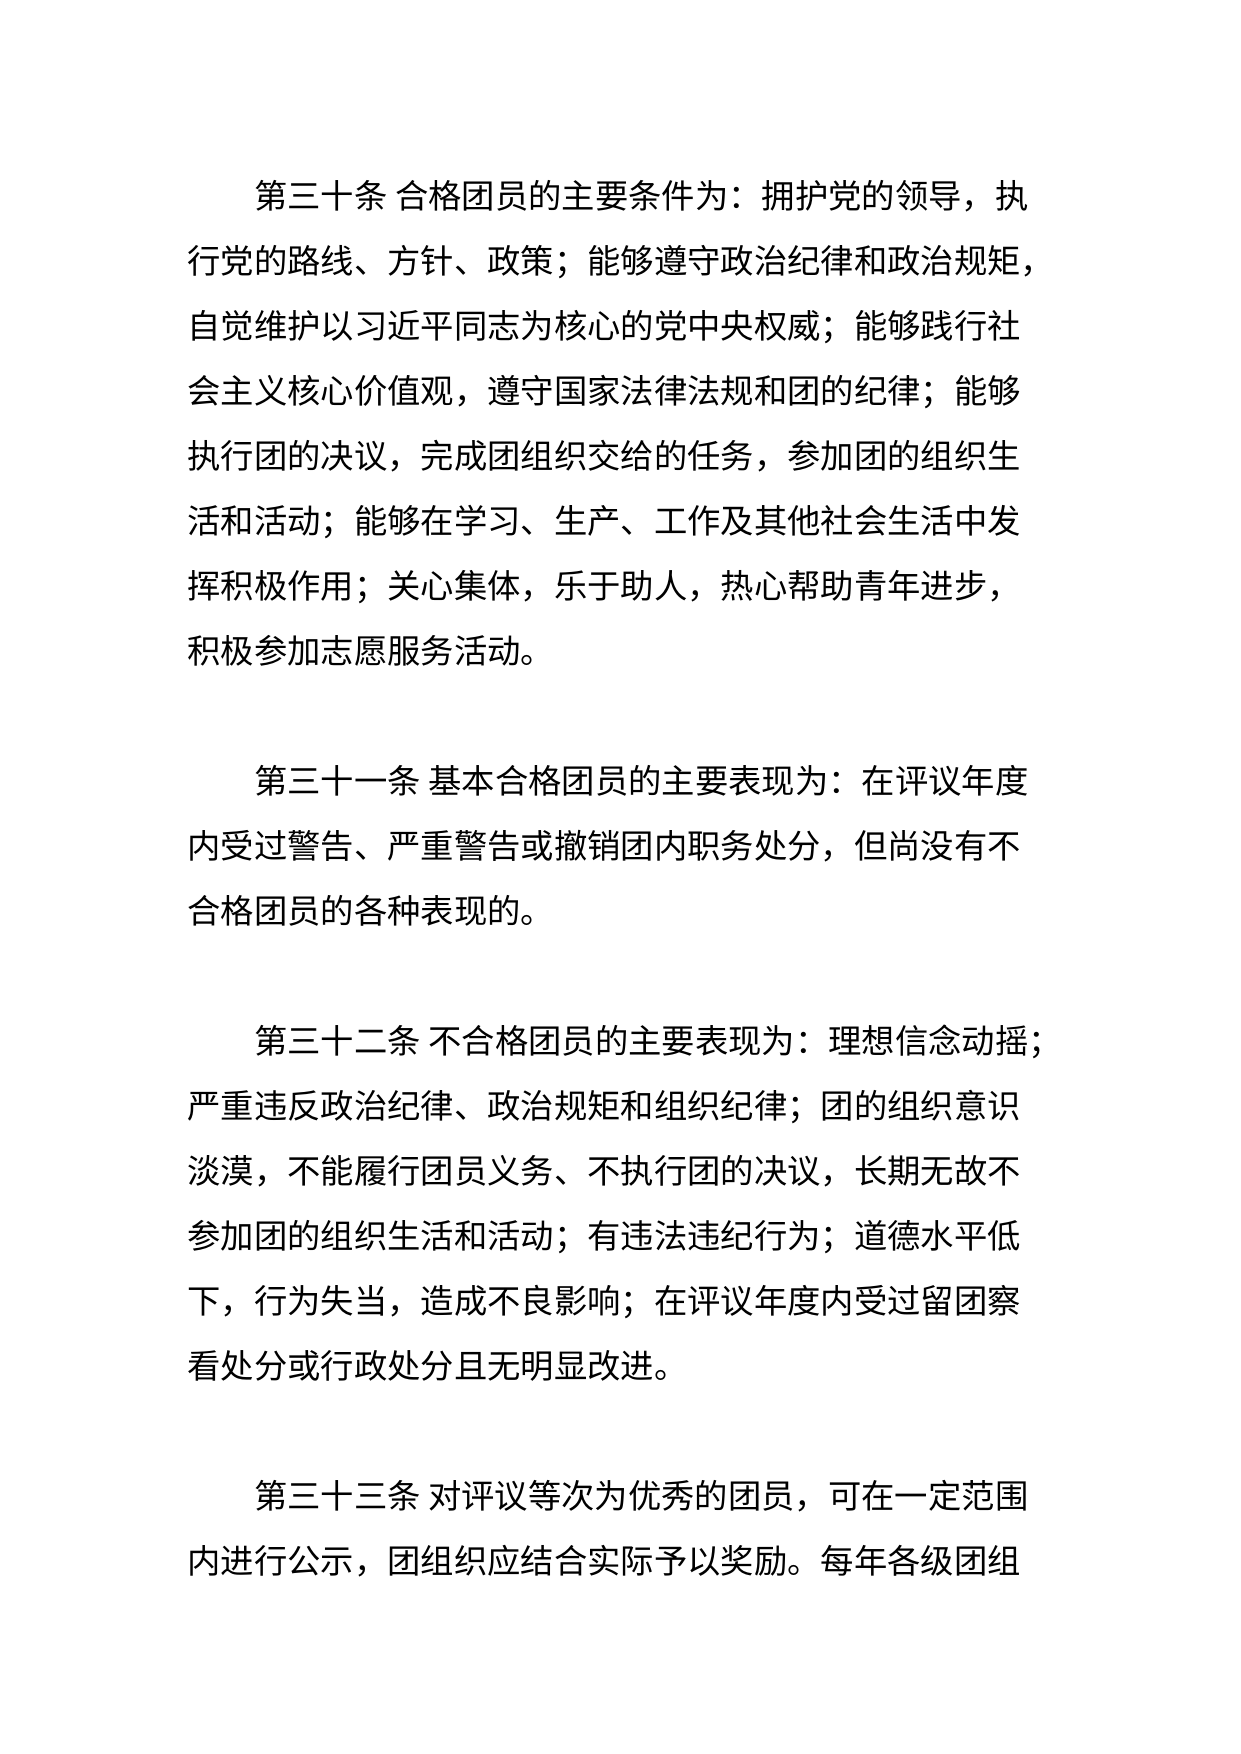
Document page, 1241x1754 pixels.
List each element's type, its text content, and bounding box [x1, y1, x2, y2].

text 第三十二条 不合格团员的主要表现为：理想信念动摇；严重违反政治纪律、政治规矩和组织纪律；团的组织意识淡漠，不能履行团员义务、不执行团的决议，长期无故不参加团的组织生活和活动；有违法违纪行为；道德水平低下，行为失当，造成不良影响；在评议年度内受过留团察看处分或行政处分且无明显改进。 [187, 1007, 1053, 1397]
text 第三十条 合格团员的主要条件为：拥护党的领导，执行党的路线、方针、政策；能够遵守政治纪律和政治规矩，自觉维护以习近平同志为核心的党中央权威；能够践行社会主义核心价值观，遵守国家法律法规和团的纪律；能够执行团的决议，完成团组织交给的任务，参加团的组织生活和活动；能够在学习、生产、工作及其他社会生活中发挥积极作用；关心集体，乐于助人，热心帮助青年进步，积极参加志愿服务活动。 [187, 162, 1053, 682]
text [187, 1462, 1053, 1592]
text 第三十一条 基本合格团员的主要表现为：在评议年度内受过警告、严重警告或撤销团内职务处分，但尚没有不合格团员的各种表现的。 [187, 747, 1053, 942]
